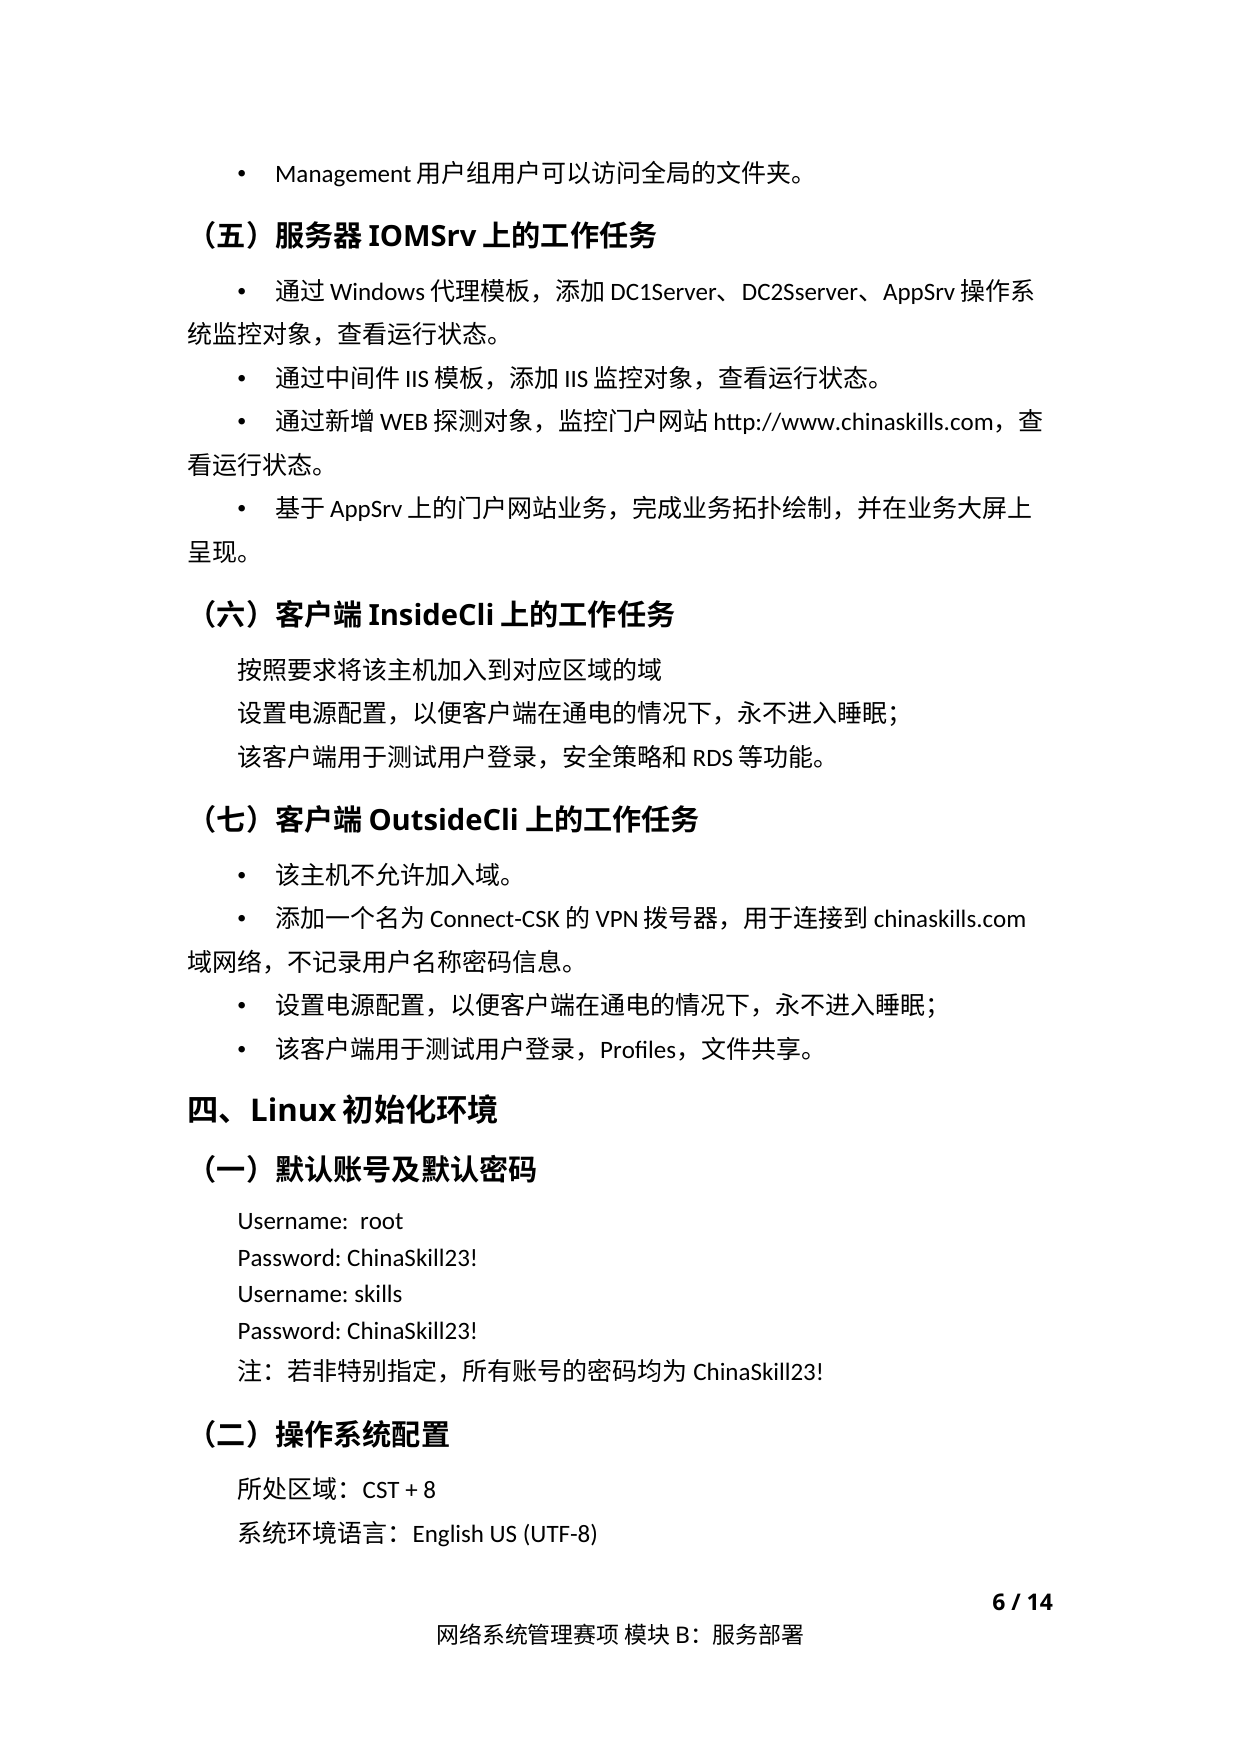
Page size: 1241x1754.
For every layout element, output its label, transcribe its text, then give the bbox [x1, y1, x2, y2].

subtitle （一）默认账号及默认密码 [187, 1147, 1053, 1189]
list 该客户端用于测试用户登录，Profiles，文件共享。 [187, 1029, 1053, 1066]
list 通过新增WEB探测对象，监控门户网站http://www.chinaskills.com，查看运行状态。 [187, 402, 1053, 481]
list 通过Windows代理模板，添加DC1Server、DC2Sserver、AppSrv操作系统监控对象，查看运行状态。 [187, 271, 1053, 351]
subtitle 四、Linux初始化环境 [187, 1085, 1053, 1131]
list 设置电源配置，以便客户端在通电的情况下，永不进入睡眠； [187, 986, 1053, 1022]
text 注：若非特别指定，所有账号的密码均为 ChinaSkill23! [187, 1352, 1053, 1388]
subtitle （六）客户端InsideCli上的工作任务 [187, 592, 1053, 634]
list 该主机不允许加入域。 [187, 856, 1053, 892]
list 基于AppSrv上的门户网站业务，完成业务拓扑绘制，并在业务大屏上呈现。 [187, 488, 1053, 568]
list Management用户组用户可以访问全局的文件夹。 [187, 153, 1053, 189]
subtitle （七）客户端OutsideCli上的工作任务 [187, 797, 1053, 839]
text Password: ChinaSkill23! [187, 1315, 1053, 1346]
text 系统环境语言：English US (UTF-8) [187, 1513, 1053, 1549]
text Password: ChinaSkill23! [187, 1242, 1053, 1272]
list 添加一个名为Connect-CSK 的VPN拨号器，用于连接到chinaskills.com域网络，不记录用户名称密码信息。 [187, 899, 1053, 979]
subtitle （二）操作系统配置 [187, 1411, 1053, 1454]
text 所处区域：CST + 8 [187, 1470, 1053, 1506]
text Username: skills [187, 1278, 1053, 1309]
list 通过中间件IIS模板，添加IIS监控对象，查看运行状态。 [187, 358, 1053, 394]
text Username: root [187, 1205, 1053, 1236]
text 按照要求将该主机加入到对应区域的域 [187, 650, 1053, 687]
text 该客户端用于测试用户登录，安全策略和RDS等功能。 [187, 737, 1053, 773]
text 设置电源配置，以便客户端在通电的情况下，永不进入睡眠； [187, 694, 1053, 730]
subtitle （五）服务器IOMSrv上的工作任务 [187, 213, 1053, 255]
